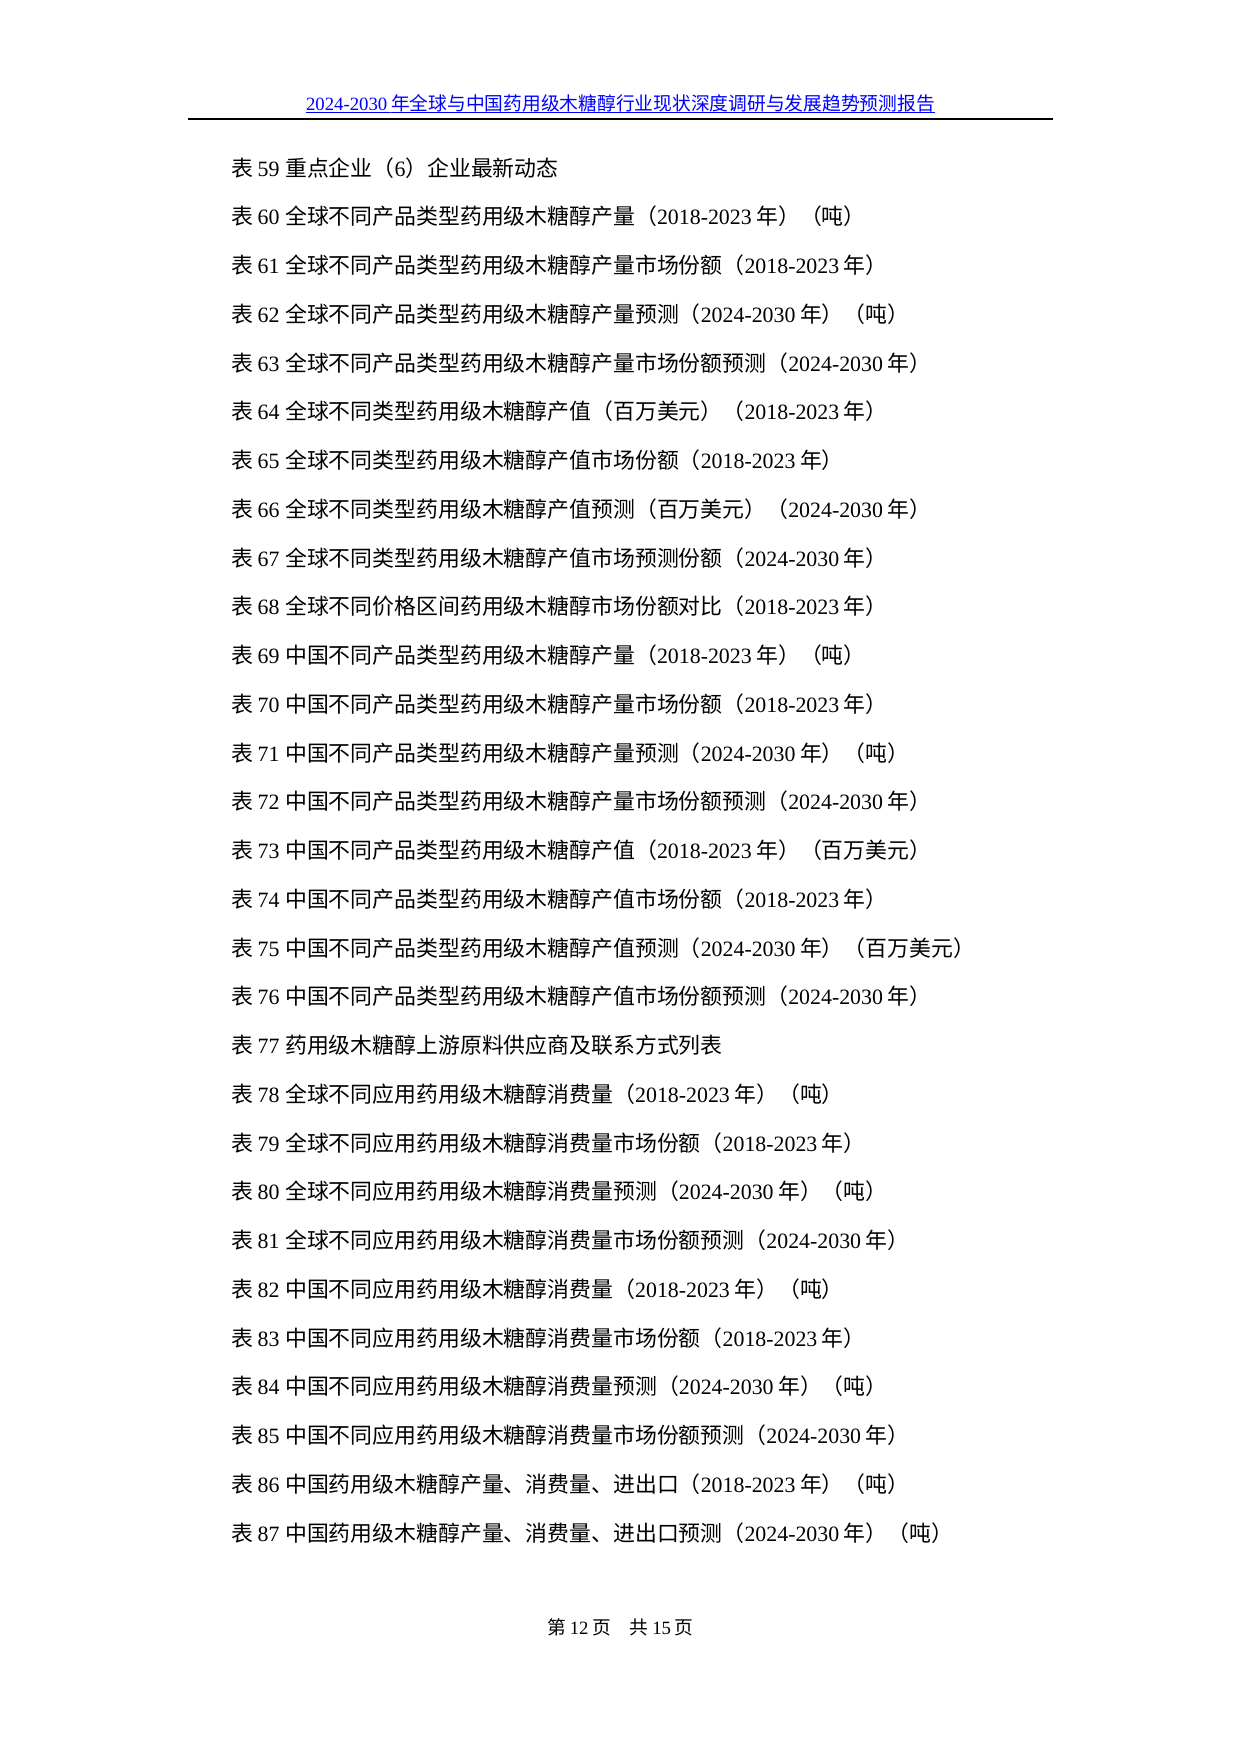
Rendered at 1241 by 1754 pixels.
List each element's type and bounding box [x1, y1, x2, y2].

text [187, 150, 1053, 1548]
